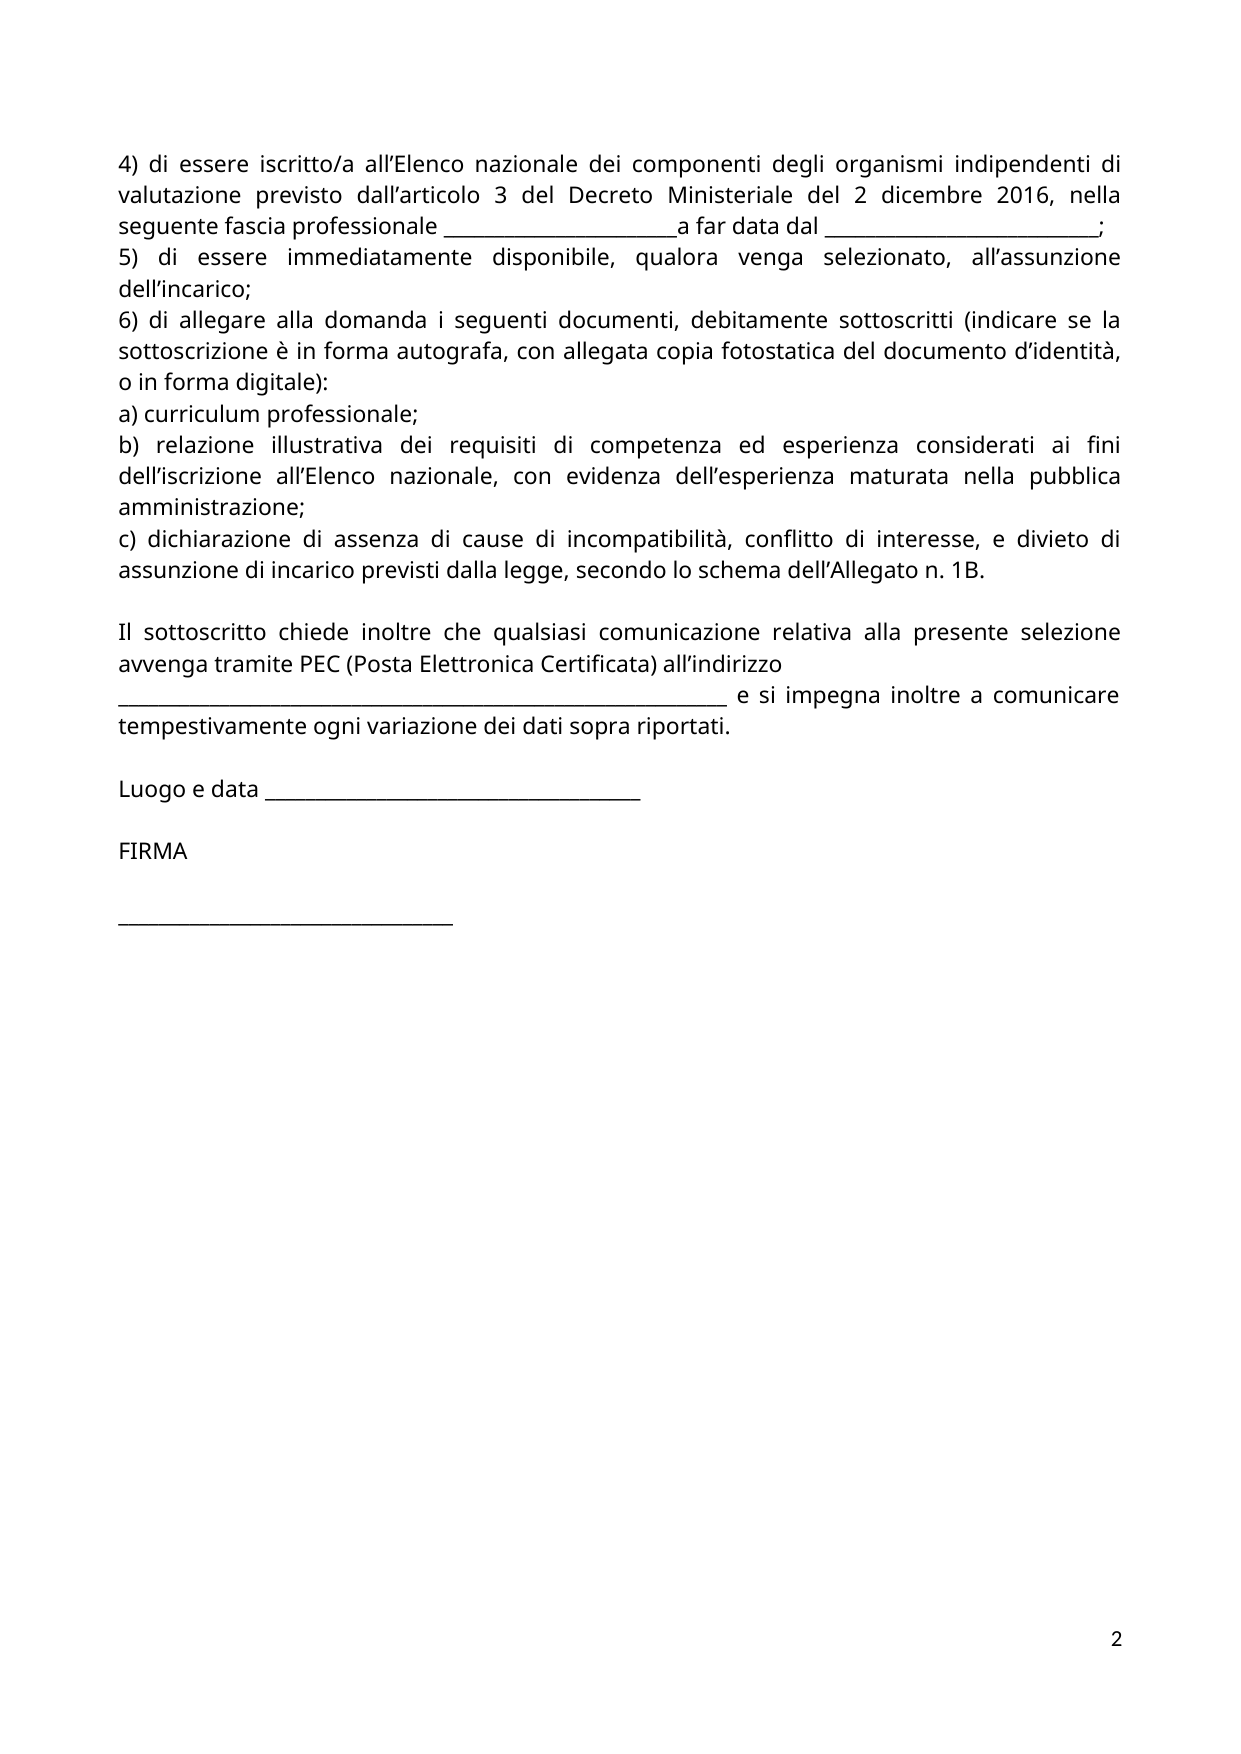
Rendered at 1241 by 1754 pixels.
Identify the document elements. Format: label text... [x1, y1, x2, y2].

text c) dichiarazione di assenza di cause di incompatibilità, conflitto di interesse, e divieto di assunzione di incarico previsti dalla legge, secondo lo schema dell’Allegato n. 1B. [118, 523, 1122, 585]
text b) relazione illustrativa dei requisiti di competenza ed esperienza considerati ai fini dell’iscrizione all’Elenco nazionale, con evidenza dell’esperienza maturata nella pubblica amministrazione; [118, 429, 1122, 523]
text 5) di essere immediatamente disponibile, qualora venga selezionato, all’assunzione dell’incarico; [118, 241, 1122, 304]
text 4) di essere iscritto/a all’Elenco nazionale dei componenti degli organismi indipendenti di valutazione previsto dall’articolo 3 del Decreto Ministeriale del 2 dicembre 2016, nella seguente fascia professionale _______________________a far data dal ___________________________; [118, 148, 1122, 241]
text 6) di allegare alla domanda i seguenti documenti, debitamente sottoscritti (indicare se la sottoscrizione è in forma autografa, con allegata copia fotostatica del documento d’identità, o in forma digitale): [118, 304, 1122, 398]
text Il sottoscritto chiede inoltre che qualsiasi comunicazione relativa alla presente selezione avvenga tramite PEC (Posta Elettronica Certificata) all’indirizzo [118, 616, 1122, 679]
text Luogo e data _____________________________________ [118, 773, 1122, 804]
text ____________________________________________________________ e si impegna inoltre a comunicare tempestivamente ogni variazione dei dati sopra riportati. [118, 679, 1122, 741]
text FIRMA [118, 835, 1122, 866]
text a) curriculum professionale; [118, 398, 1122, 429]
text _________________________________ [118, 898, 1122, 929]
